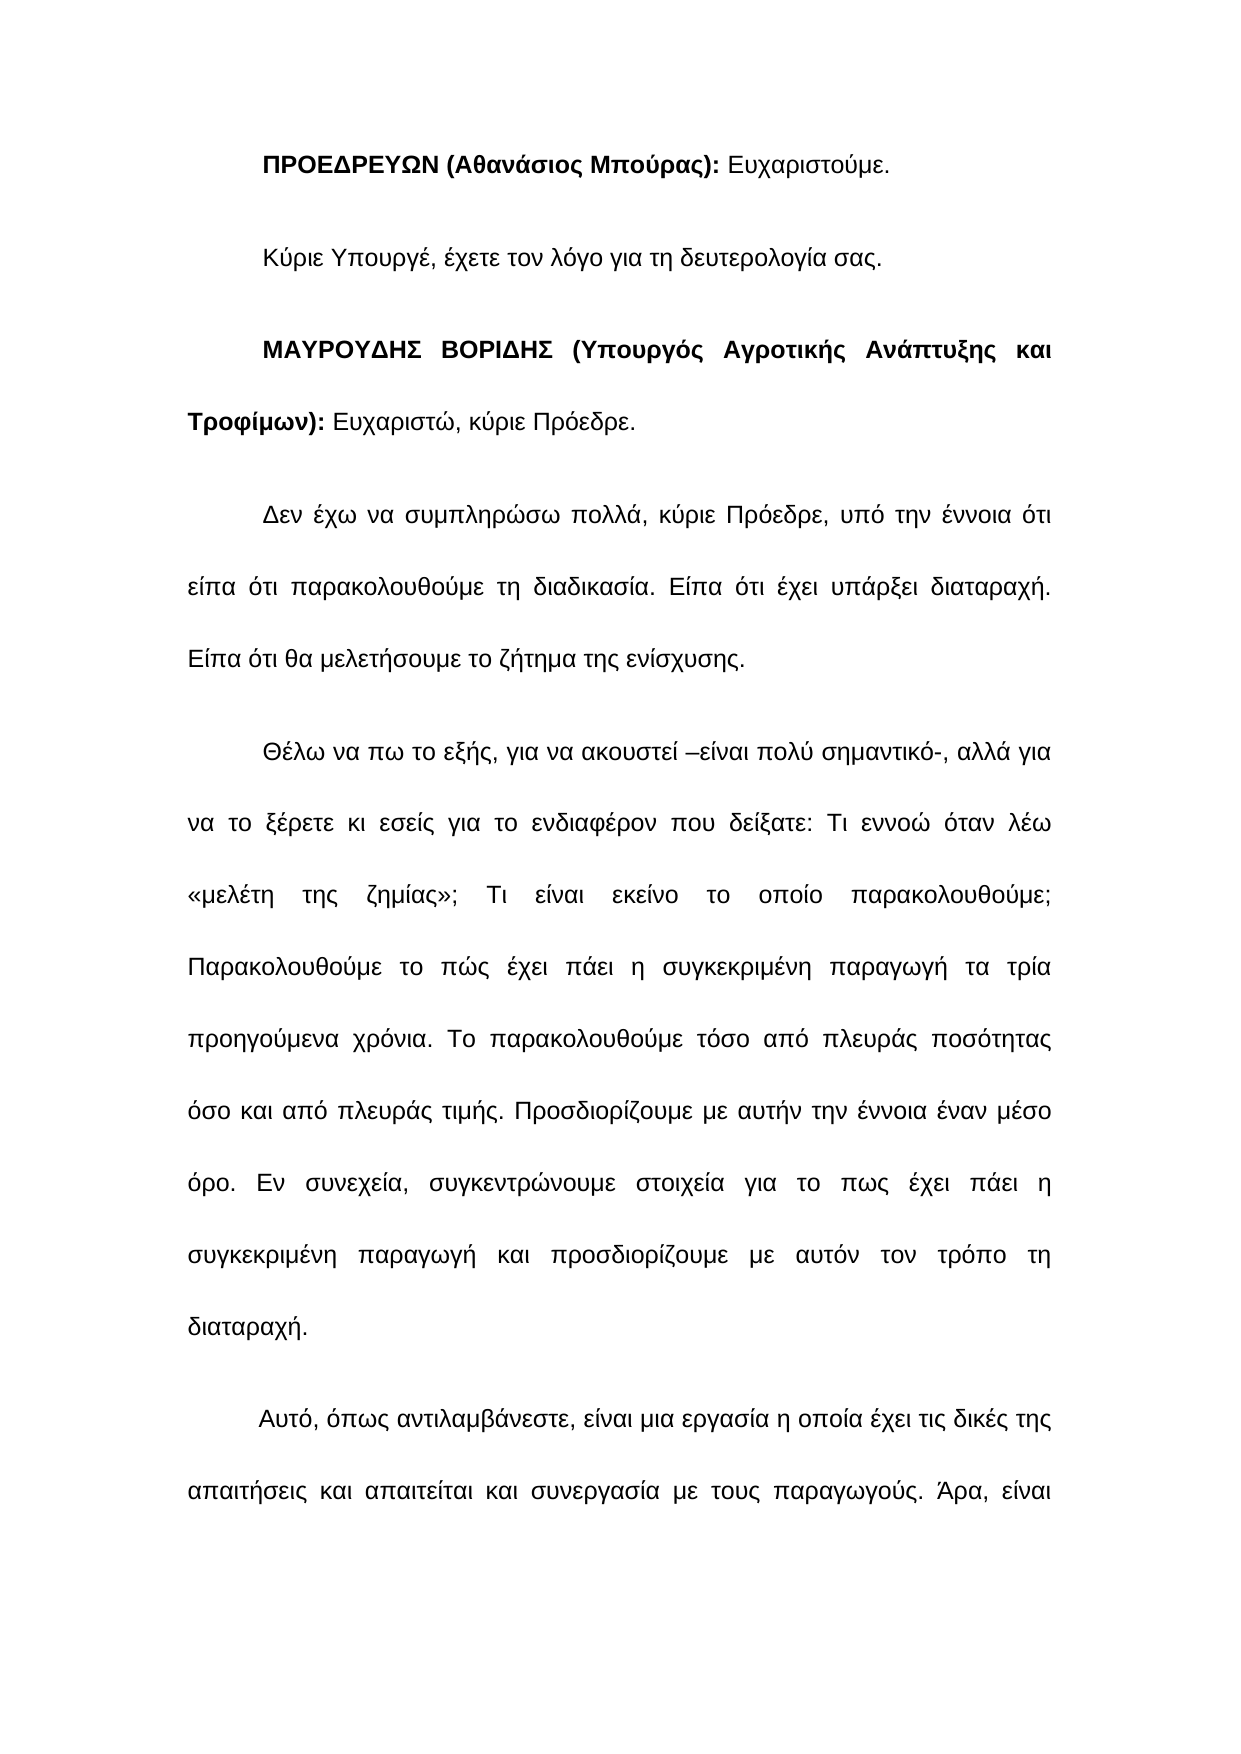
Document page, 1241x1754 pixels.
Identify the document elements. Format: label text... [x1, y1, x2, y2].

text ΠΡΟΕΔΡΕΥΩΝ (Αθανάσιος Μπούρας): Ευχαριστούμε. [187, 150, 1053, 179]
text Κύριε Υπουργέ, έχετε τον λόγο για τη δευτερολογία σας. [187, 243, 1053, 271]
text ΜΑΥΡΟΥΔΗΣ ΒΟΡΙΔΗΣ (Υπουργός Αγροτικής Ανάπτυξης και Τροφίμων): Ευχαριστώ, κύριε Πρόεδρε. [187, 335, 1053, 436]
text Δεν έχω να συμπληρώσω πολλά, κύριε Πρόεδρε, υπό την έννοια ότι είπα ότι παρακολουθούμε τη διαδικασία. Είπα ότι έχει υπάρξει διαταραχή. Είπα ότι θα μελετήσουμε το ζήτημα της ενίσχυσης. [187, 500, 1053, 672]
text Θέλω να πω το εξής, για να ακουστεί –είναι πολύ σημαντικό-, αλλά για να το ξέρετε κι εσείς για το ενδιαφέρον που δείξατε: Τι εννοώ όταν λέω «μελέτη της ζημίας»; Τι είναι εκείνο το οποίο παρακολουθούμε; Παρακολουθούμε το πώς έχει πάει η συγκεκριμένη παραγωγή τα τρία προηγούμενα χρόνια. Το παρακολουθούμε τόσο από πλευράς ποσότητας όσο και από πλευράς τιμής. Προσδιορίζουμε με αυτήν την έννοια έναν μέσο όρο. Εν συνεχεία, συγκεντρώνουμε στοιχεία για το πως έχει πάει η συγκεκριμένη παραγωγή και προσδιορίζουμε με αυτόν τον τρόπο τη διαταραχή. [187, 736, 1053, 1340]
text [187, 1404, 1053, 1505]
